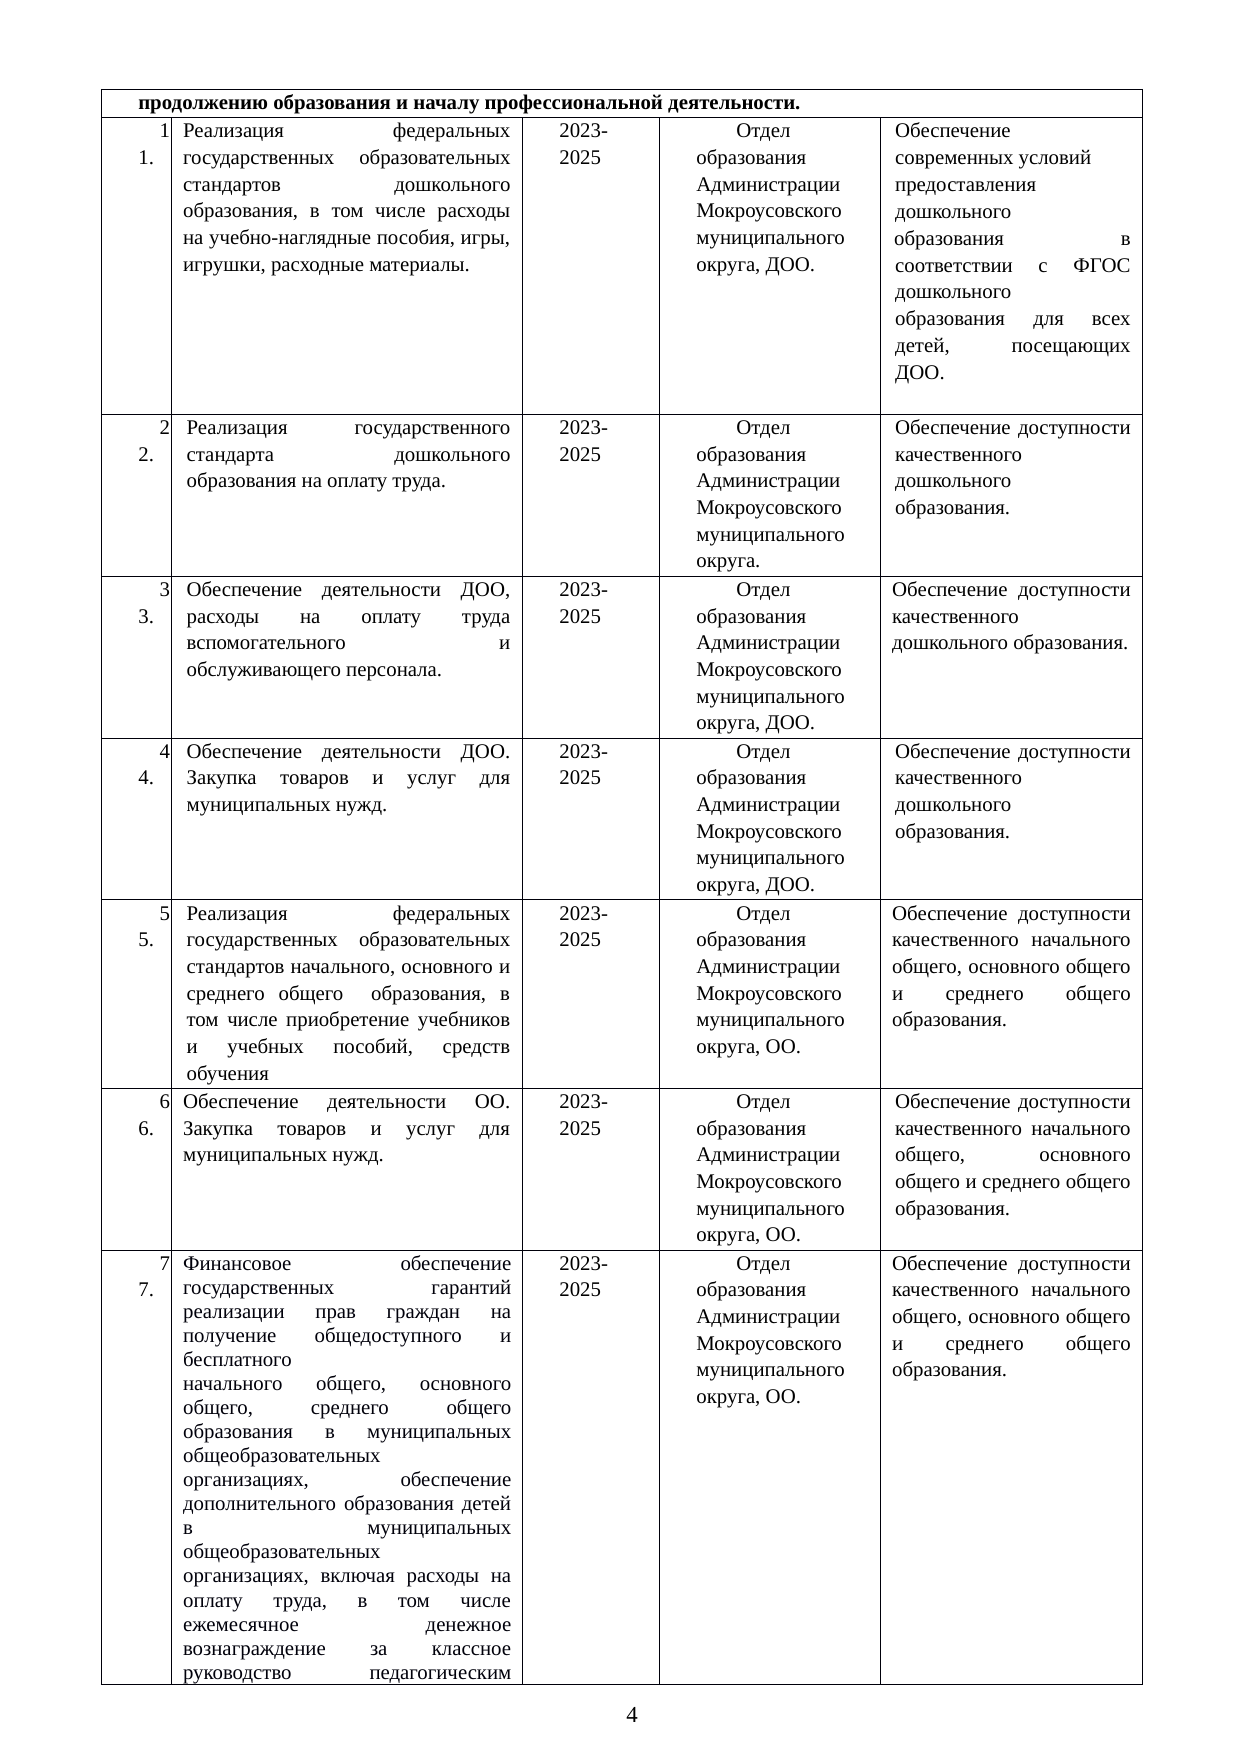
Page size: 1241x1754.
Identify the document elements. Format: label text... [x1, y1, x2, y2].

table_cell 2023-2025 [523, 1251, 659, 1684]
table_cell Реализация федеральных государственных образовательных стандартов дошкольного образования, в том числе расходы на учебно-наглядные пособия, игры, игрушки, расходные материалы. [172, 118, 522, 414]
table_cell Обеспечение доступности качественного начального общего, основного общего и среднего общего образования. [881, 1089, 1142, 1249]
table_cell Обеспечение доступности качественного начального общего, основного общего и среднего общего образования. [881, 900, 1142, 1088]
table_cell 22. [102, 415, 171, 576]
table_cell Реализация федеральных государственных образовательных стандартов начального, основного и среднего общего образования, в том числе приобретение учебников и учебных пособий, средств обучения [172, 900, 522, 1088]
table_cell Обеспечение доступности качественного дошкольного образования. [881, 739, 1142, 899]
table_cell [172, 1251, 522, 1684]
table_cell 66. [102, 1089, 171, 1249]
table_cell Обеспечение доступности качественного дошкольного образования. [881, 415, 1142, 576]
table_cell Отдел образования Администрации Мокроусовского муниципального округа, ДОО. [660, 577, 880, 738]
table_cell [102, 90, 1142, 117]
table_cell 77. [102, 1251, 171, 1684]
table_cell Отдел образования Администрации Мокроусовского муниципального округа. [660, 415, 880, 576]
table_cell Обеспечение доступности качественного дошкольного образования. [881, 577, 1142, 738]
table_cell Обеспечение деятельности ДОО, расходы на оплату труда вспомогательного и обслуживающего персонала. [172, 577, 522, 738]
table_cell 2023-2025 [523, 739, 659, 899]
table_cell Обеспечение деятельности ДОО. Закупка товаров и услуг для муниципальных нужд. [172, 739, 522, 899]
table_cell 2023-2025 [523, 415, 659, 576]
table_cell 11. [102, 118, 171, 414]
table_cell Отдел образования Администрации Мокроусовского муниципального округа, ДОО. [660, 739, 880, 899]
table_cell Отдел образования Администрации Мокроусовского муниципального округа, ОО. [660, 1089, 880, 1249]
table_cell Отдел образования Администрации Мокроусовского муниципального округа, ДОО. [660, 118, 880, 414]
table_cell 55. [102, 900, 171, 1088]
table_cell 33. [102, 577, 171, 738]
table_cell Обеспечение современных условий предоставления дошкольного образования в соответствии с ФГОС дошкольного образования для всех детей, посещающих ДОО. [881, 118, 1142, 414]
table_cell 44. [102, 739, 171, 899]
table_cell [881, 1251, 1142, 1684]
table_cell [660, 1251, 880, 1684]
table_cell Обеспечение деятельности ОО. Закупка товаров и услуг для муниципальных нужд. [172, 1089, 522, 1249]
table_cell 2023-2025 [523, 577, 659, 738]
table_cell 2023-2025 [523, 1089, 659, 1249]
table_cell Отдел образования Администрации Мокроусовского муниципального округа, ОО. [660, 900, 880, 1088]
table_cell 2023-2025 [523, 118, 659, 414]
table_cell Реализация государственного стандарта дошкольного образования на оплату труда. [172, 415, 522, 576]
table_cell 2023-2025 [523, 900, 659, 1088]
